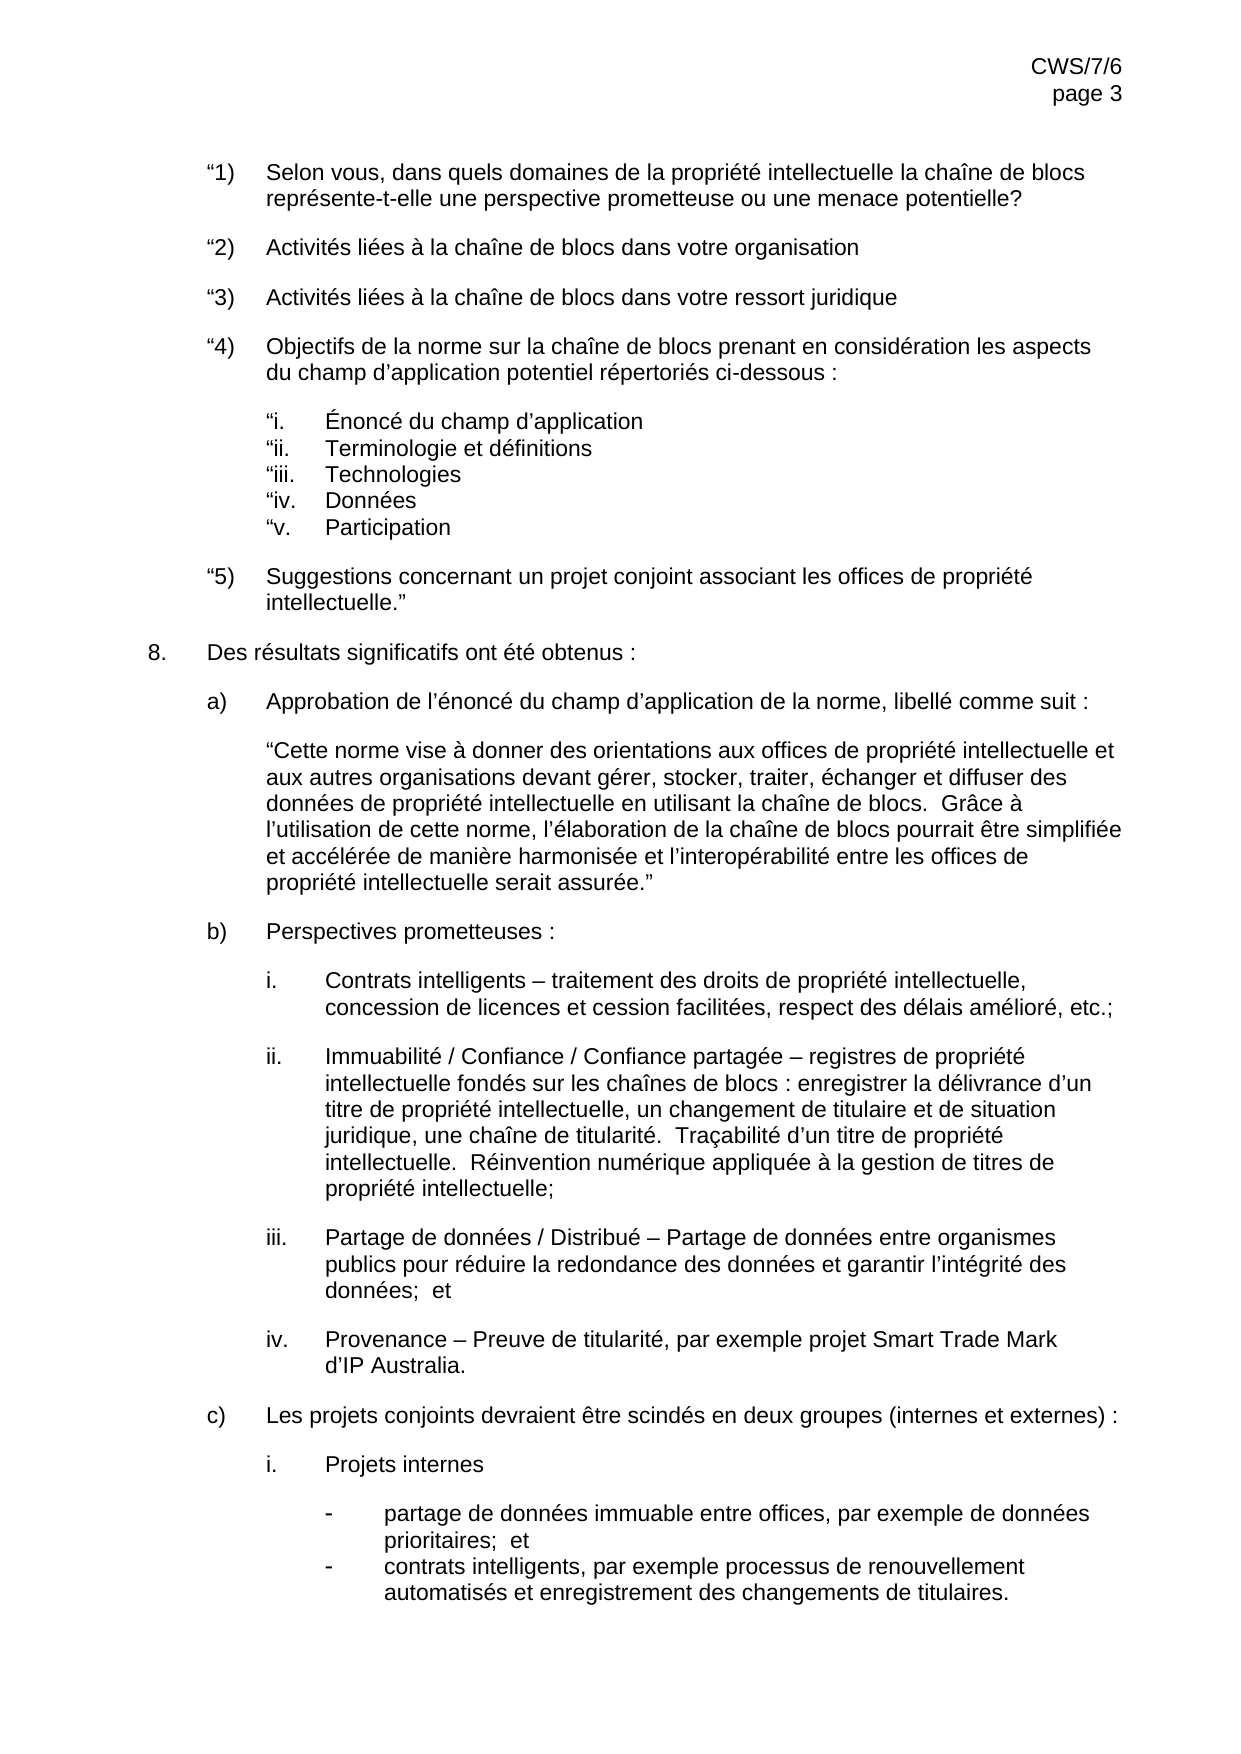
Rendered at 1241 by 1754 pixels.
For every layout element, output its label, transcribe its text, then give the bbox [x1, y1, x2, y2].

list Contrats intelligents – traitement des droits de propriété intellectuelle, concession de licences et cession facilitées, respect des délais amélioré, etc.; [266, 967, 1122, 1020]
list Les projets conjoints devraient être scindés en deux groupes (internes et externes) : [207, 1402, 1122, 1428]
list Perspectives prometteuses : [207, 918, 1122, 944]
list partage de données immuable entre offices, par exemple de données prioritaires; et [325, 1500, 1122, 1553]
text “3) Activités liées à la chaîne de blocs dans votre ressort juridique [207, 283, 1122, 310]
text “i. Énoncé du champ d’application [266, 408, 1122, 435]
text Des résultats significatifs ont été obtenus : [148, 639, 1122, 665]
list Projets internes [266, 1451, 1122, 1477]
list Provenance – Preuve de titularité, par exemple projet Smart Trade Mark d’IP Australia. [266, 1326, 1122, 1379]
list Partage de données / Distribué – Partage de données entre organismes publics pour réduire la redondance des données et garantir l’intégrité des données; et [266, 1224, 1122, 1303]
text “5) Suggestions concernant un projet conjoint associant les offices de propriété intellectuelle.” [207, 563, 1122, 616]
list Approbation de l’énoncé du champ d’application de la norme, libellé comme suit : [207, 688, 1122, 714]
text “v. Participation [266, 514, 1122, 540]
text “1) Selon vous, dans quels domaines de la propriété intellectuelle la chaîne de blocs représente-t-elle une perspective prometteuse ou une menace potentielle? [207, 158, 1122, 211]
text “iv. Données [266, 487, 1122, 514]
text “2) Activités liées à la chaîne de blocs dans votre organisation [207, 234, 1122, 261]
list Immuabilité / Confiance / Confiance partagée – registres de propriété intellectuelle fondés sur les chaînes de blocs : enregistrer la délivrance d’un titre de propriété intellectuelle, un changement de titulaire et de situation juridique, une chaîne de titularité. Traçabilité d’un titre de propriété intellectuelle. Réinvention numérique appliquée à la gestion de titres de propriété intellectuelle; [266, 1043, 1122, 1201]
list contrats intelligents, par exemple processus de renouvellement automatisés et enregistrement des changements de titulaires. [325, 1553, 1122, 1606]
text “iii. Technologies [266, 461, 1122, 487]
list “Cette norme vise à donner des orientations aux offices de propriété intellectuelle et aux autres organisations devant gérer, stocker, traiter, échanger et diffuser des données de propriété intellectuelle en utilisant la chaîne de blocs. Grâce à l’utilisation de cette norme, l’élaboration de la chaîne de blocs pourrait être simplifiée et accélérée de manière harmonisée et l’interopérabilité entre les offices de propriété intellectuelle serait assurée.” [266, 737, 1122, 895]
text “4) Objectifs de la norme sur la chaîne de blocs prenant en considération les aspects du champ d’application potentiel répertoriés ci-dessous : [207, 333, 1122, 385]
text “ii. Terminologie et définitions [266, 435, 1122, 461]
